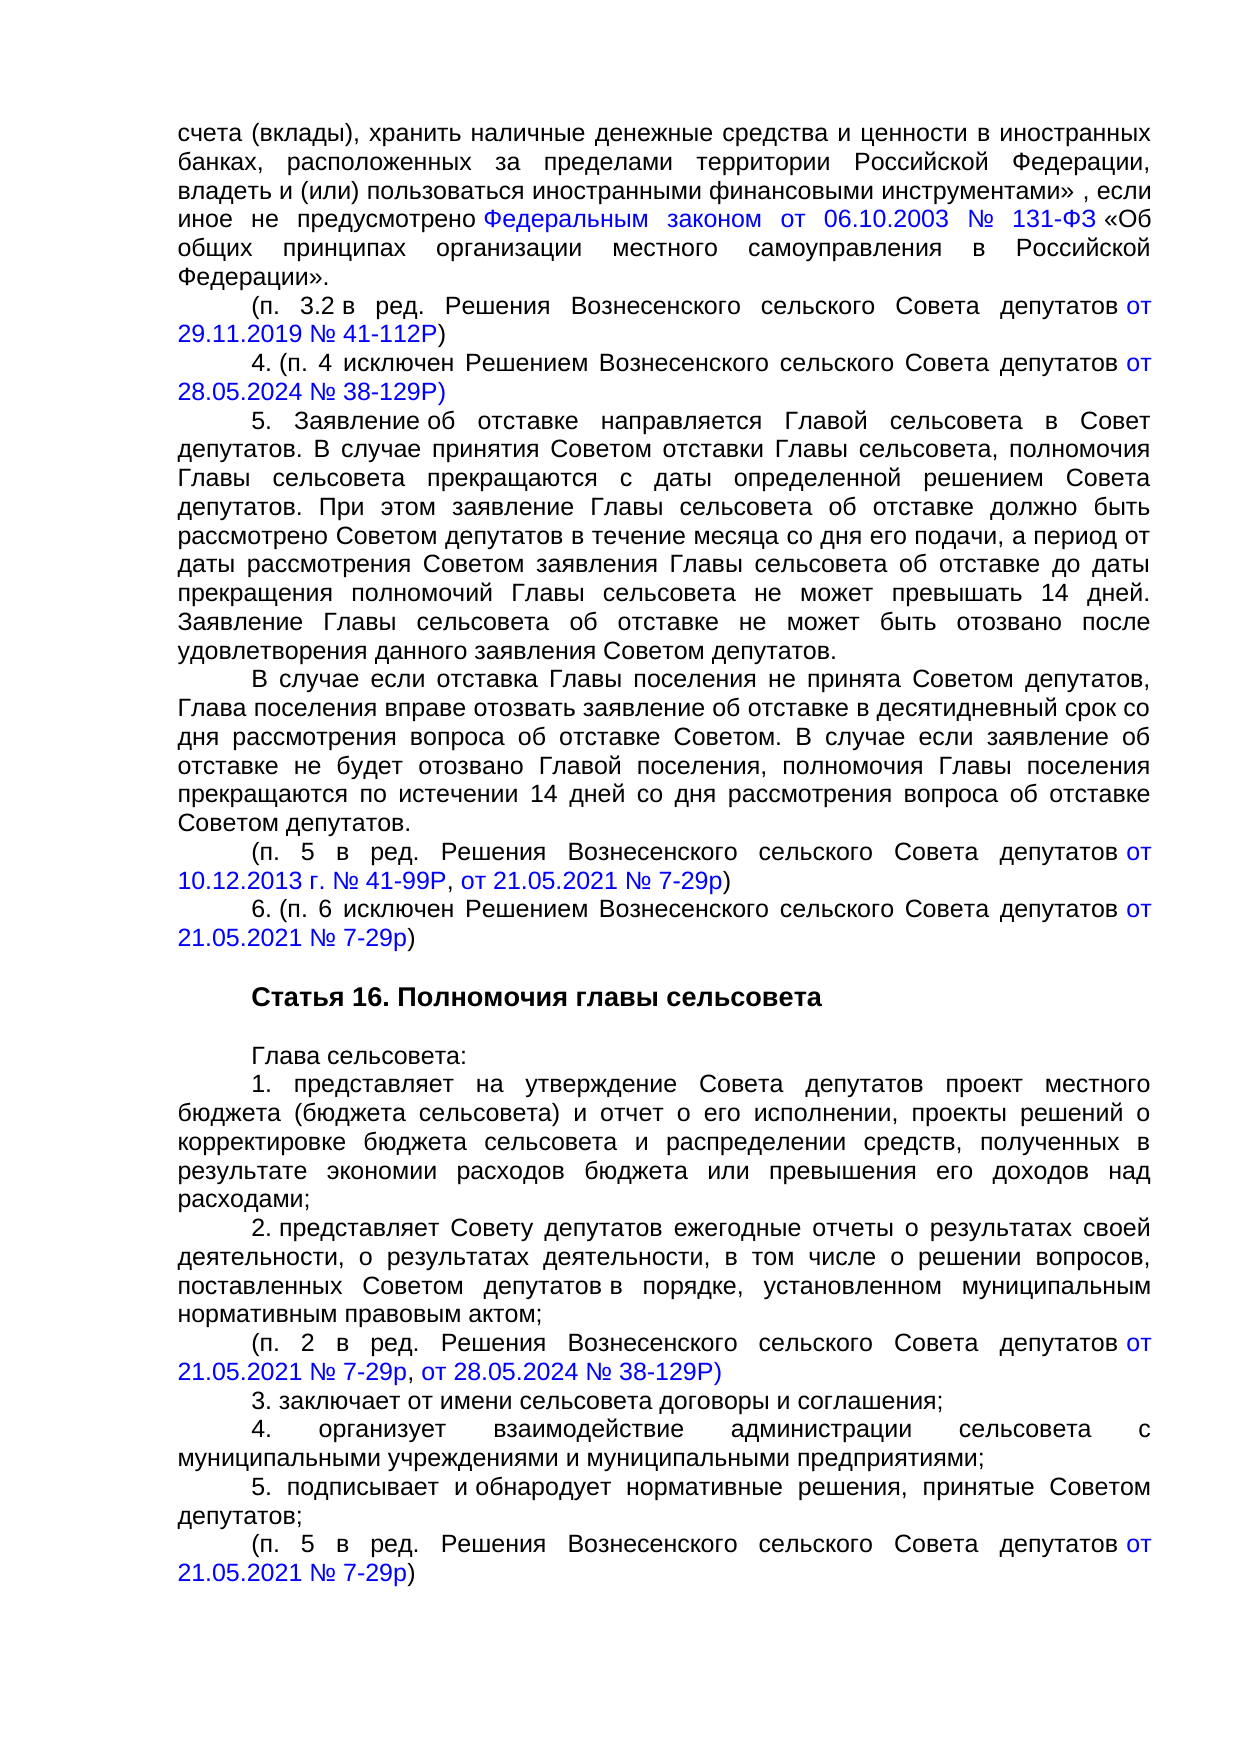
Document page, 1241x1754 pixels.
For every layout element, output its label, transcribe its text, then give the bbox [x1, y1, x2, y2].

text 5. подписывает и обнародует нормативные решения, принятые Советом депутатов; [177, 1472, 1152, 1529]
text 4. организует взаимодействие администрации сельсовета с муниципальными учреждениями и муниципальными предприятиями; [177, 1414, 1152, 1472]
text (п. 2 в ред. Решения Вознесенского сельского Совета депутатов от 21.05.2021 № 7-29р, от 28.05.2024 № 38-129Р) [177, 1328, 1152, 1386]
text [177, 118, 1152, 291]
text 6. (п. 6 исключен Решением Вознесенского сельского Совета депутатов от 21.05.2021 № 7-29р) [177, 894, 1152, 952]
text 2. представляет Совету депутатов ежегодные отчеты о результатах своей деятельности, о результатах деятельности, в том числе о решении вопросов, поставленных Советом депутатов в порядке, установленном муниципальным нормативным правовым актом; [177, 1213, 1152, 1328]
text Статья 16. Полномочия главы сельсовета [177, 981, 1152, 1012]
text (п. 5 в ред. Решения Вознесенского сельского Совета депутатов от 10.12.2013 г. № 41-99Р, от 21.05.2021 № 7-29р) [177, 837, 1152, 894]
text 1. представляет на утверждение Совета депутатов проект местного бюджета (бюджета сельсовета) и отчет о его исполнении, проекты решений о корректировке бюджета сельсовета и распределении средств, полученных в результате экономии расходов бюджета или превышения его доходов над расходами; [177, 1069, 1152, 1213]
text Глава сельсовета: [177, 1041, 1152, 1069]
text 3. заключает от имени сельсовета договоры и соглашения; [177, 1386, 1152, 1414]
text 4. (п. 4 исключен Решением Вознесенского сельского Совета депутатов от 28.05.2024 № 38-129Р) [177, 348, 1152, 406]
text (п. 3.2 в ред. Решения Вознесенского сельского Совета депутатов от 29.11.2019 № 41-112Р) [177, 291, 1152, 348]
text В случае если отставка Главы поселения не принята Советом депутатов, Глава поселения вправе отозвать заявление об отставке в десятидневный срок со дня рассмотрения вопроса об отставке Советом. В случае если заявление об отставке не будет отозвано Главой поселения, полномочия Главы поселения прекращаются по истечении 14 дней со дня рассмотрения вопроса об отставке Советом депутатов. [177, 664, 1152, 837]
text (п. 5 в ред. Решения Вознесенского сельского Совета депутатов от 21.05.2021 № 7-29р) [177, 1529, 1152, 1587]
text 5. Заявление об отставке направляется Главой сельсовета в Совет депутатов. В случае принятия Советом отставки Главы сельсовета, полномочия Главы сельсовета прекращаются с даты определенной решением Совета депутатов. При этом заявление Главы сельсовета об отставке должно быть рассмотрено Советом депутатов в течение месяца со дня его подачи, а период от даты рассмотрения Советом заявления Главы сельсовета об отставке до даты прекращения полномочий Главы сельсовета не может превышать 14 дней. Заявление Главы сельсовета об отставке не может быть отозвано после удовлетворения данного заявления Советом депутатов. [177, 406, 1152, 664]
